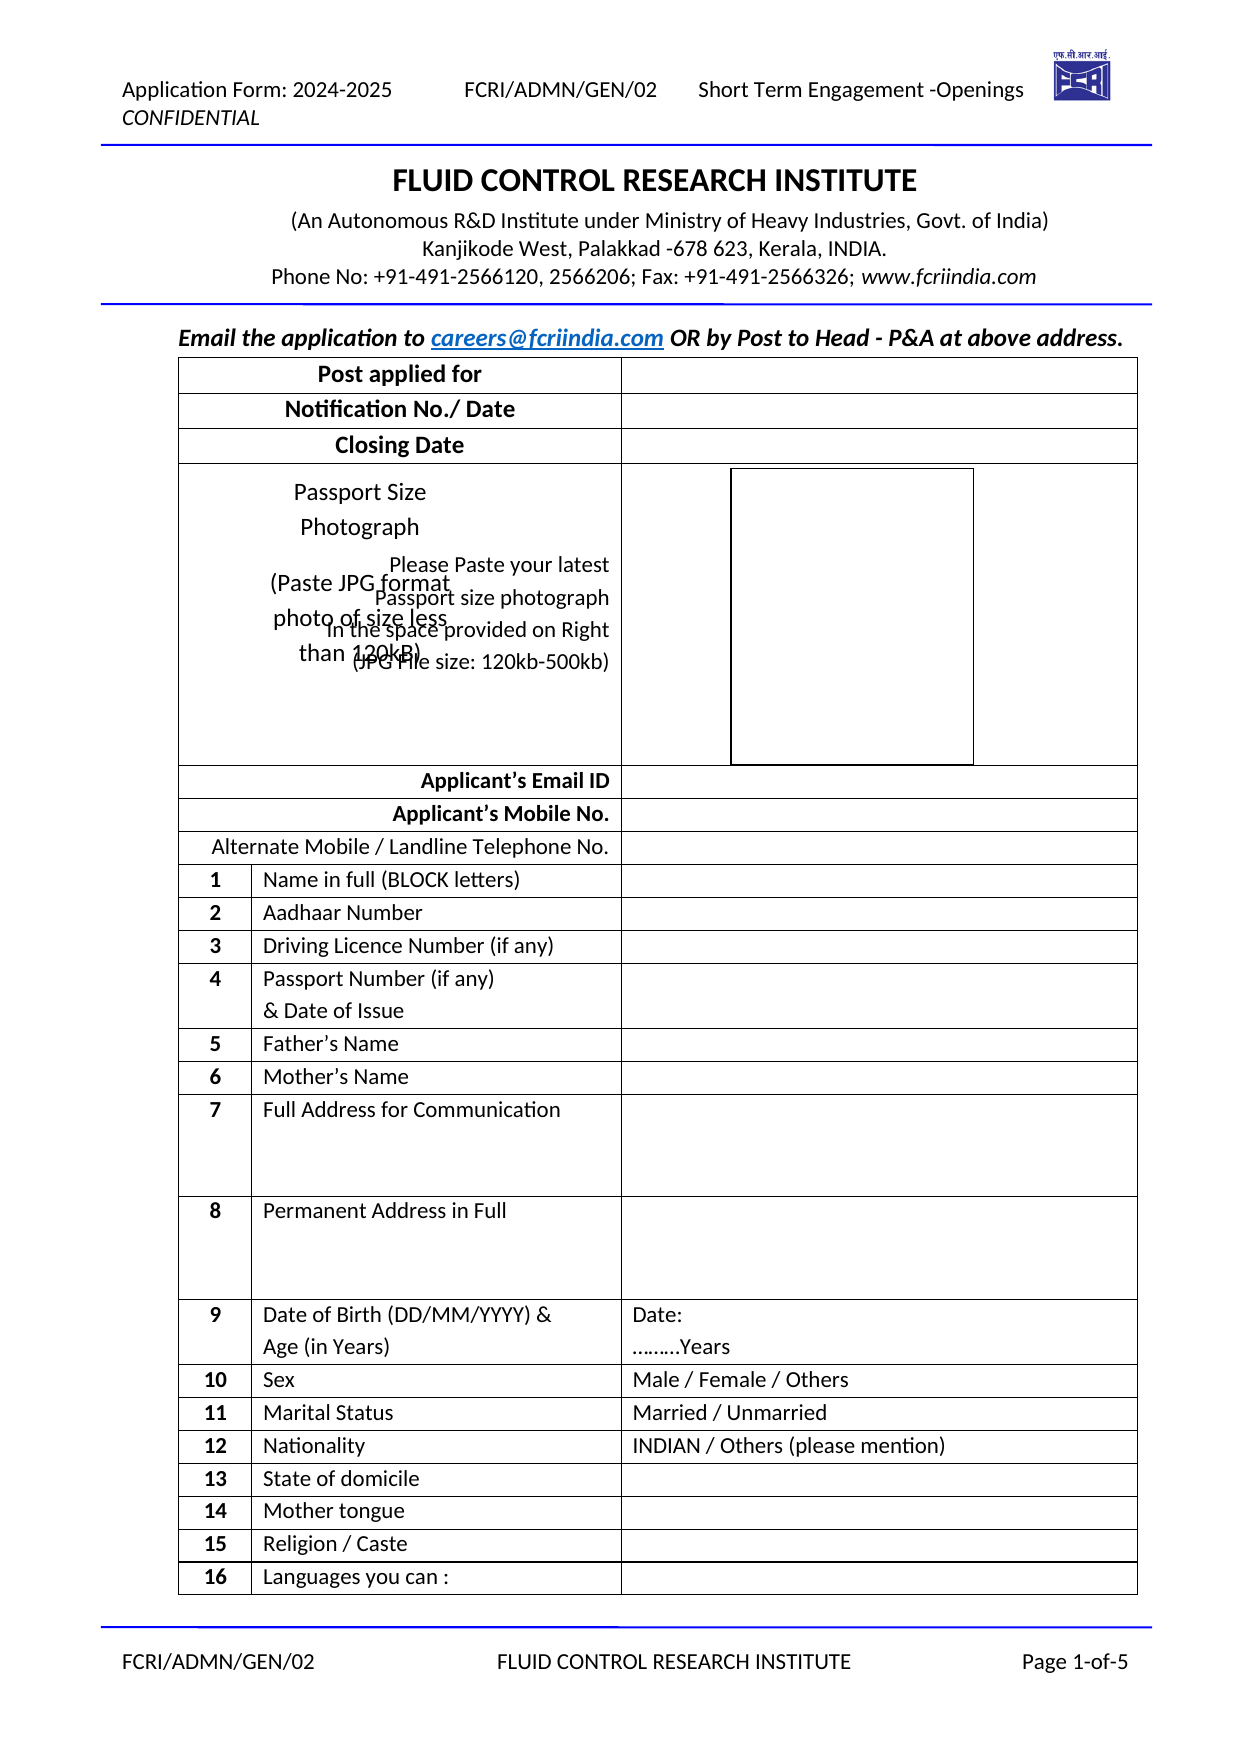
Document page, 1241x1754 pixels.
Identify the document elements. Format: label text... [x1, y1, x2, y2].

table_cell Sex [252, 1365, 621, 1397]
text Phone No: +91-491-2566120, 2566206; Fax: +91-491-2566326; www.fcriindia.com [166, 262, 1144, 290]
table_cell [622, 429, 1137, 463]
table_cell Applicant’s Mobile No. [179, 799, 621, 831]
table_cell 6 [179, 1062, 251, 1094]
table_cell [622, 766, 1137, 798]
table_cell [622, 799, 1137, 831]
table_cell 1 [179, 865, 251, 897]
table_cell INDIAN / Others (please mention) [622, 1431, 1137, 1463]
table_cell Nationality [252, 1431, 621, 1463]
table_cell [622, 1530, 1137, 1561]
table_cell Full Address for Communication [252, 1095, 621, 1196]
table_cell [622, 1563, 1137, 1594]
text (An Autonomous R&D Institute under Ministry of Heavy Industries, Govt. of India) [197, 206, 1144, 234]
table_cell Date of Birth (DD/MM/YYYY) & Age (in Years) [252, 1300, 621, 1364]
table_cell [252, 1563, 621, 1594]
table_cell [622, 1464, 1137, 1496]
table_header Post applied for [179, 358, 621, 392]
table_cell 16 [179, 1563, 251, 1594]
table_cell State of domicile [252, 1464, 621, 1496]
table_cell 12 [179, 1431, 251, 1463]
table_cell [622, 394, 1137, 428]
table_cell Please Paste your latest Passport size photograph In the space provided on Right (JPG File size: 120kb-500kb) [179, 464, 621, 765]
table_cell [622, 931, 1137, 963]
table_cell [622, 1497, 1137, 1528]
table_cell Passport Number (if any) & Date of Issue [252, 964, 621, 1028]
table_cell 9 [179, 1300, 251, 1364]
table_cell Religion / Caste [252, 1530, 621, 1561]
table_cell [622, 1095, 1137, 1196]
table_cell Notification No./ Date [179, 394, 621, 428]
table_cell Closing Date [179, 429, 621, 463]
picture [1017, 47, 1144, 106]
table_cell Applicant’s Email ID [179, 766, 621, 798]
table_cell 7 [179, 1095, 251, 1196]
table_cell 8 [179, 1197, 251, 1299]
table_cell [622, 964, 1137, 1028]
table_cell Mother’s Name [252, 1062, 621, 1094]
table_cell 14 [179, 1497, 251, 1528]
table_header [622, 358, 1137, 392]
table_cell [622, 1029, 1137, 1061]
table_cell Date: ………Years [622, 1300, 1137, 1364]
table_cell 13 [179, 1464, 251, 1496]
table_cell 10 [179, 1365, 251, 1397]
table_cell 4 [179, 964, 251, 1028]
table_cell Married / Unmarried [622, 1398, 1137, 1430]
table_cell Alternate Mobile / Landline Telephone No. [179, 832, 621, 864]
table_cell [622, 464, 1137, 765]
table_cell Marital Status [252, 1398, 621, 1430]
table_cell Name in full (BLOCK letters) [252, 865, 621, 897]
table_cell 11 [179, 1398, 251, 1430]
text Kanjikode West, Palakkad -678 623, Kerala, INDIA. [166, 234, 1144, 262]
table_cell [622, 1062, 1137, 1094]
table_cell Male / Female / Others [622, 1365, 1137, 1397]
table_cell Mother tongue [252, 1497, 621, 1528]
table_cell [622, 832, 1137, 864]
table_cell [622, 865, 1137, 897]
table_cell 3 [179, 931, 251, 963]
table_cell Aadhaar Number [252, 898, 621, 930]
table_cell 15 [179, 1530, 251, 1561]
table_cell [622, 1197, 1137, 1299]
text Email the application to careers@fcriindia.com OR by Post to Head - P&A at above address. [178, 322, 1144, 353]
table_cell Driving Licence Number (if any) [252, 931, 621, 963]
table_cell 2 [179, 898, 251, 930]
table_cell Permanent Address in Full [252, 1197, 621, 1299]
table_cell Father’s Name [252, 1029, 621, 1061]
table_cell 5 [179, 1029, 251, 1061]
text FLUID CONTROL RESEARCH INSTITUTE [166, 159, 1144, 200]
table_cell [622, 898, 1137, 930]
